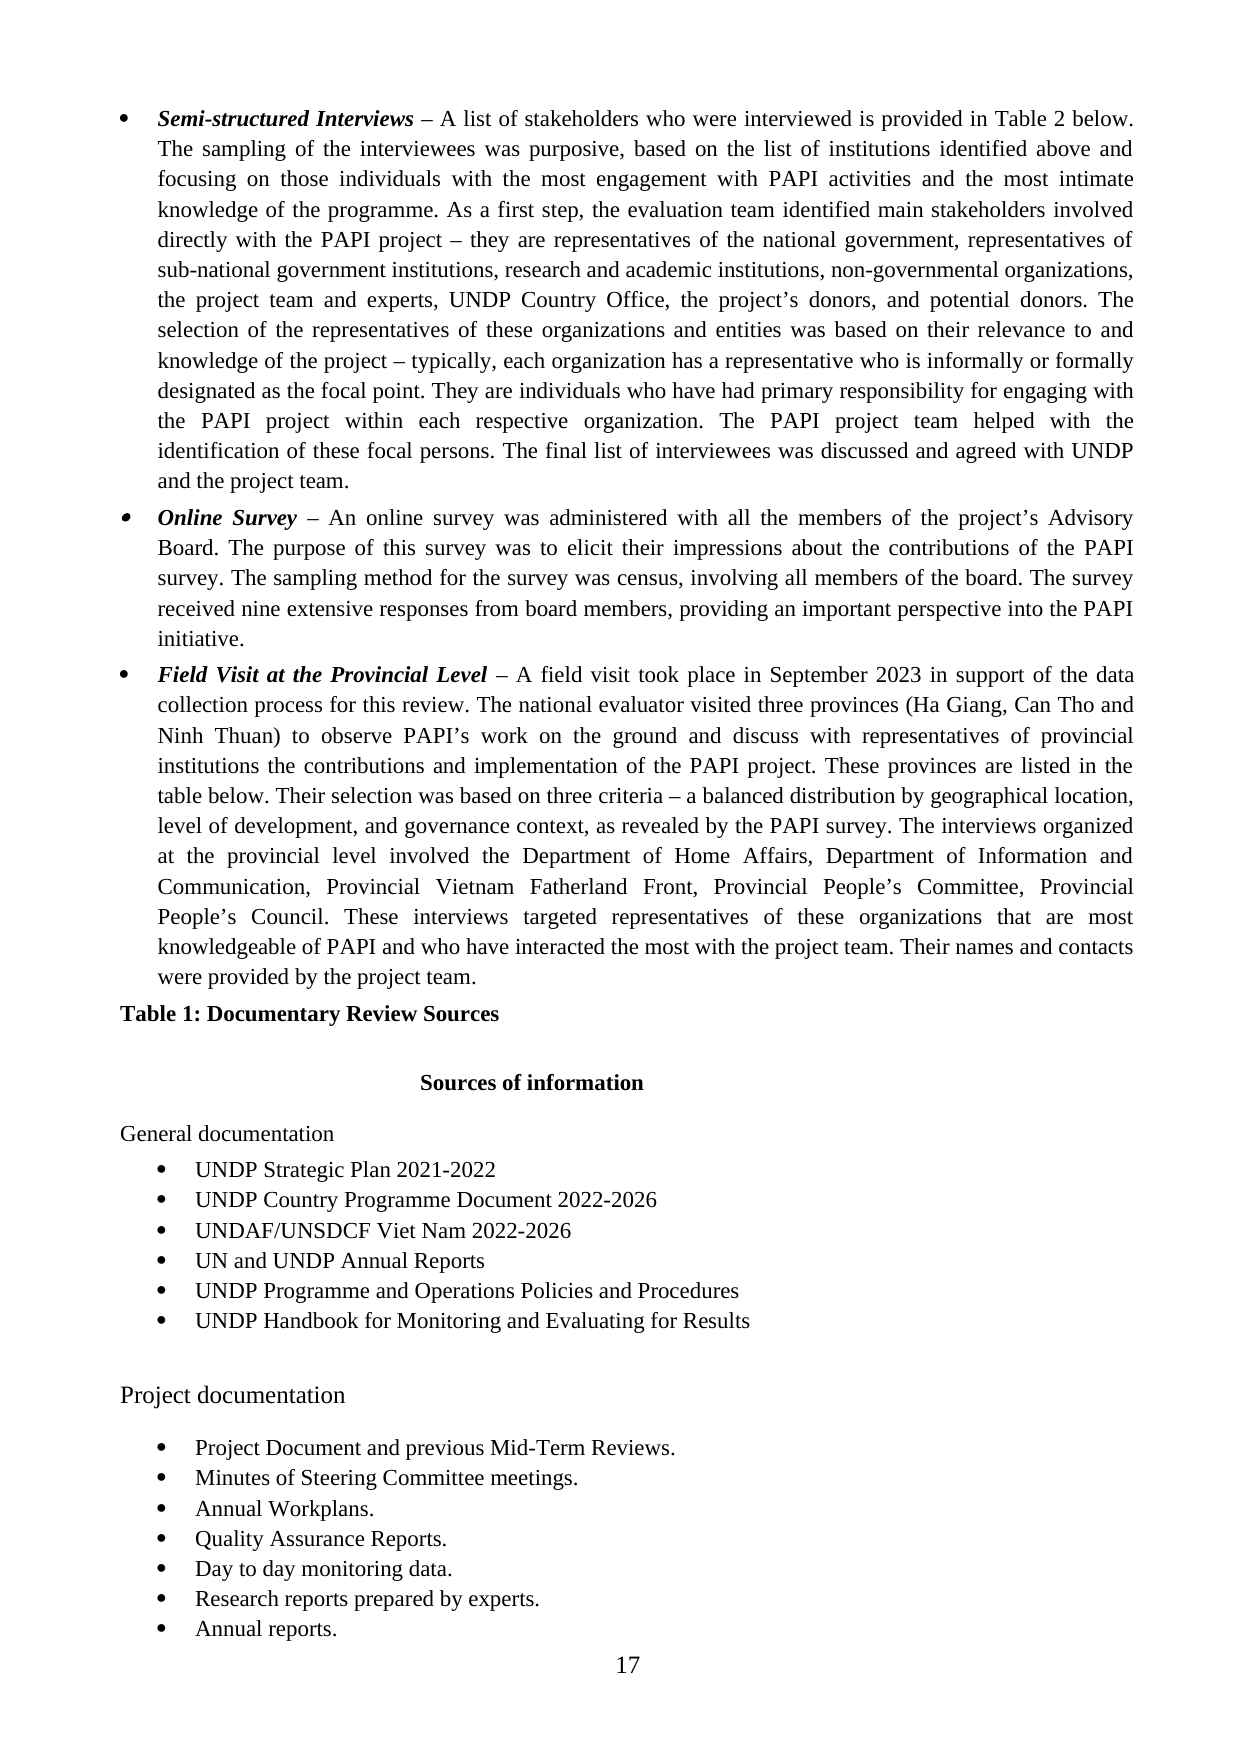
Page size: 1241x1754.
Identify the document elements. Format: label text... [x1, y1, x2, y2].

text General documentation [120, 1120, 1135, 1146]
list Day to day monitoring data. [157, 1555, 1135, 1581]
list UNDAF/UNSDCF Viet Nam 2022-2026 [157, 1217, 1135, 1243]
list UNDP Handbook for Monitoring and Evaluating for Results [157, 1307, 1135, 1334]
list UNDP Programme and Operations Policies and Procedures [157, 1277, 1135, 1303]
list Online Survey – An online survey was administered with all the members of the project’s Advisory Board. The purpose of this survey was to elicit their impressions about the contributions of the PAPI survey. The sampling method for the survey was census, involving all members of the board. The survey received nine extensive responses from board members, providing an important perspective into the PAPI initiative. [120, 504, 1135, 651]
list UNDP Country Programme Document 2022-2026 [157, 1187, 1135, 1213]
list Semi-structured Interviews – A list of stakeholders who were interviewed is provided in Table 2 below. The sampling of the interviewees was purposive, based on the list of institutions identified above and focusing on those individuals with the most engagement with PAPI activities and the most intimate knowledge of the programme. As a first step, the evaluation team identified main stakeholders involved directly with the PAPI project – they are representatives of the national government, representatives of sub-national government institutions, research and academic institutions, non-governmental organizations, the project team and experts, UNDP Country Office, the project’s donors, and potential donors. The selection of the representatives of these organizations and entities was based on their relevance to and knowledge of the project – typically, each organization has a representative who is informally or formally designated as the focal point. They are individuals who have had primary responsibility for engaging with the PAPI project within each respective organization. The PAPI project team helped with the identification of these focal persons. The final list of interviewees was discussed and agreed with UNDP and the project team. [120, 105, 1135, 494]
list Project Document and previous Mid-Term Reviews. [157, 1434, 1135, 1461]
list Quality Assurance Reports. [157, 1525, 1135, 1551]
list Annual reports. [157, 1615, 1135, 1642]
list Field Visit at the Provincial Level – A field visit took place in September 2023 in support of the data collection process for this review. The national evaluator visited three provinces (Ha Giang, Can Tho and Ninh Thuan) to observe PAPI’s work on the ground and discuss with representatives of provincial institutions the contributions and implementation of the PAPI project. These provinces are listed in the table below. Their selection was based on three criteria – a balanced distribution by geographical location, level of development, and governance context, as revealed by the PAPI survey. The interviews organized at the provincial level involved the Department of Home Affairs, Department of Information and Communication, Provincial Vietnam Fatherland Front, Provincial People’s Committee, Provincial People’s Council. These interviews targeted representatives of these organizations that are most knowledgeable of PAPI and who have interacted the most with the project team. Their names and contacts were provided by the project team. [120, 661, 1135, 990]
list UN and UNDP Annual Reports [157, 1247, 1135, 1273]
list Minutes of Steering Committee meetings. [157, 1464, 1135, 1491]
list Annual Workplans. [157, 1494, 1135, 1521]
text Project documentation [120, 1380, 1135, 1409]
list Research reports prepared by experts. [157, 1585, 1135, 1612]
text Sources of information [345, 1069, 1135, 1095]
text Table 1: Documentary Review Sources [120, 1000, 1135, 1026]
list UNDP Strategic Plan 2021-2022 [157, 1156, 1135, 1183]
